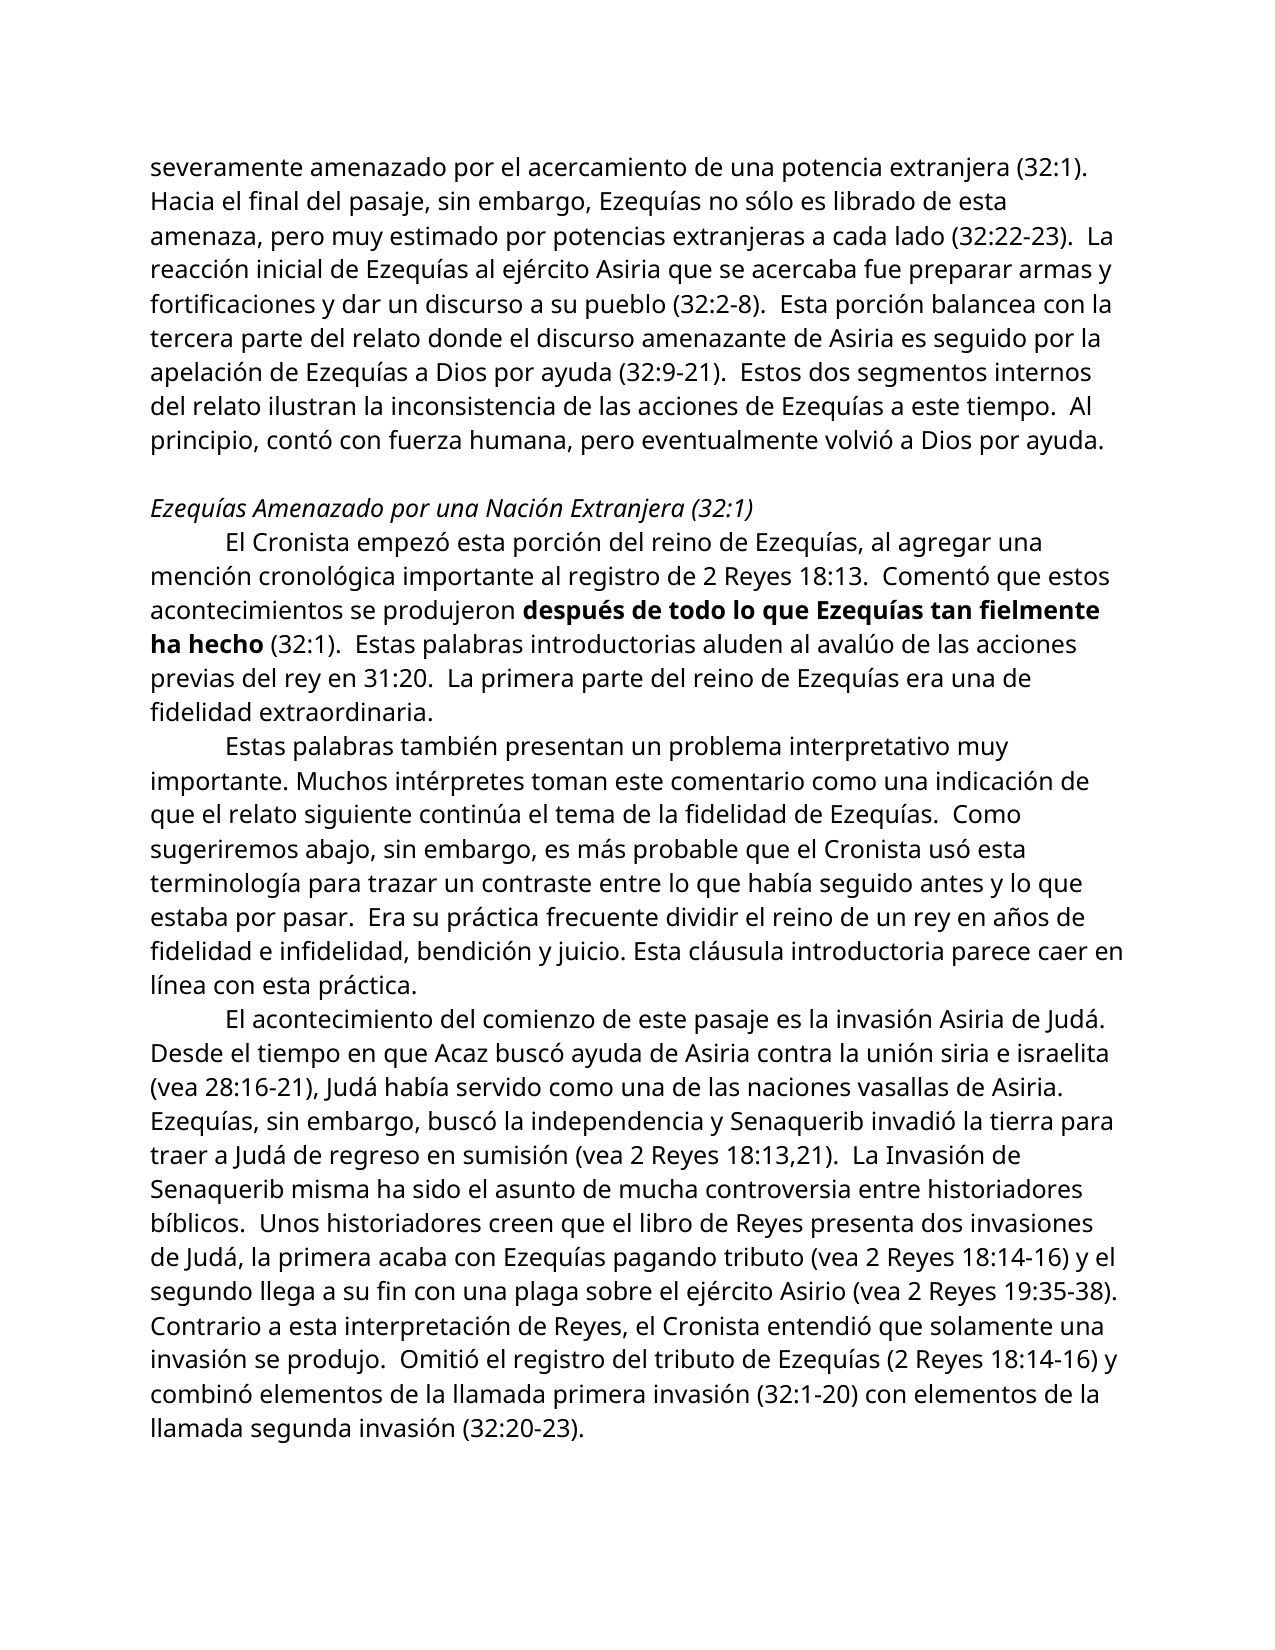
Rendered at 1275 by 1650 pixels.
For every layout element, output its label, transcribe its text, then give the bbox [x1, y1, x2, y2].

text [150, 150, 1125, 457]
text El Cronista empezó esta porción del reino de Ezequías, al agregar una mención cronológica importante al registro de 2 Reyes 18:13. Comentó que estos acontecimientos se produjeron después de todo lo que Ezequías tan fielmente ha hecho (32:1). Estas palabras introductorias aluden al avalúo de las acciones previas del rey en 31:20. La primera parte del reino de Ezequías era una de fidelidad extraordinaria. [150, 525, 1125, 729]
text Estas palabras también presentan un problema interpretativo muy importante. Muchos intérpretes toman este comentario como una indicación de que el relato siguiente continúa el tema de la fidelidad de Ezequías. Como sugeriremos abajo, sin embargo, es más probable que el Cronista usó esta terminología para trazar un contraste entre lo que había seguido antes y lo que estaba por pasar. Era su práctica frecuente dividir el reino de un rey en años de fidelidad e infidelidad, bendición y juicio. Esta cláusula introductoria parece caer en línea con esta práctica. [150, 729, 1125, 1002]
text El acontecimiento del comienzo de este pasaje es la invasión Asiria de Judá. Desde el tiempo en que Acaz buscó ayuda de Asiria contra la unión siria e israelita (vea 28:16-21), Judá había servido como una de las naciones vasallas de Asiria. Ezequías, sin embargo, buscó la independencia y Senaquerib invadió la tierra para traer a Judá de regreso en sumisión (vea 2 Reyes 18:13,21). La Invasión de Senaquerib misma ha sido el asunto de mucha controversia entre historiadores bíblicos. Unos historiadores creen que el libro de Reyes presenta dos invasiones de Judá, la primera acaba con Ezequías pagando tributo (vea 2 Reyes 18:14-16) y el segundo llega a su fin con una plaga sobre el ejército Asirio (vea 2 Reyes 19:35-38). Contrario a esta interpretación de Reyes, el Cronista entendió que solamente una invasión se produjo. Omitió el registro del tributo de Ezequías (2 Reyes 18:14-16) y combinó elementos de la llamada primera invasión (32:1-20) con elementos de la llamada segunda invasión (32:20-23). [150, 1002, 1125, 1444]
text Ezequías Amenazado por una Nación Extranjera (32:1) [150, 491, 1125, 525]
